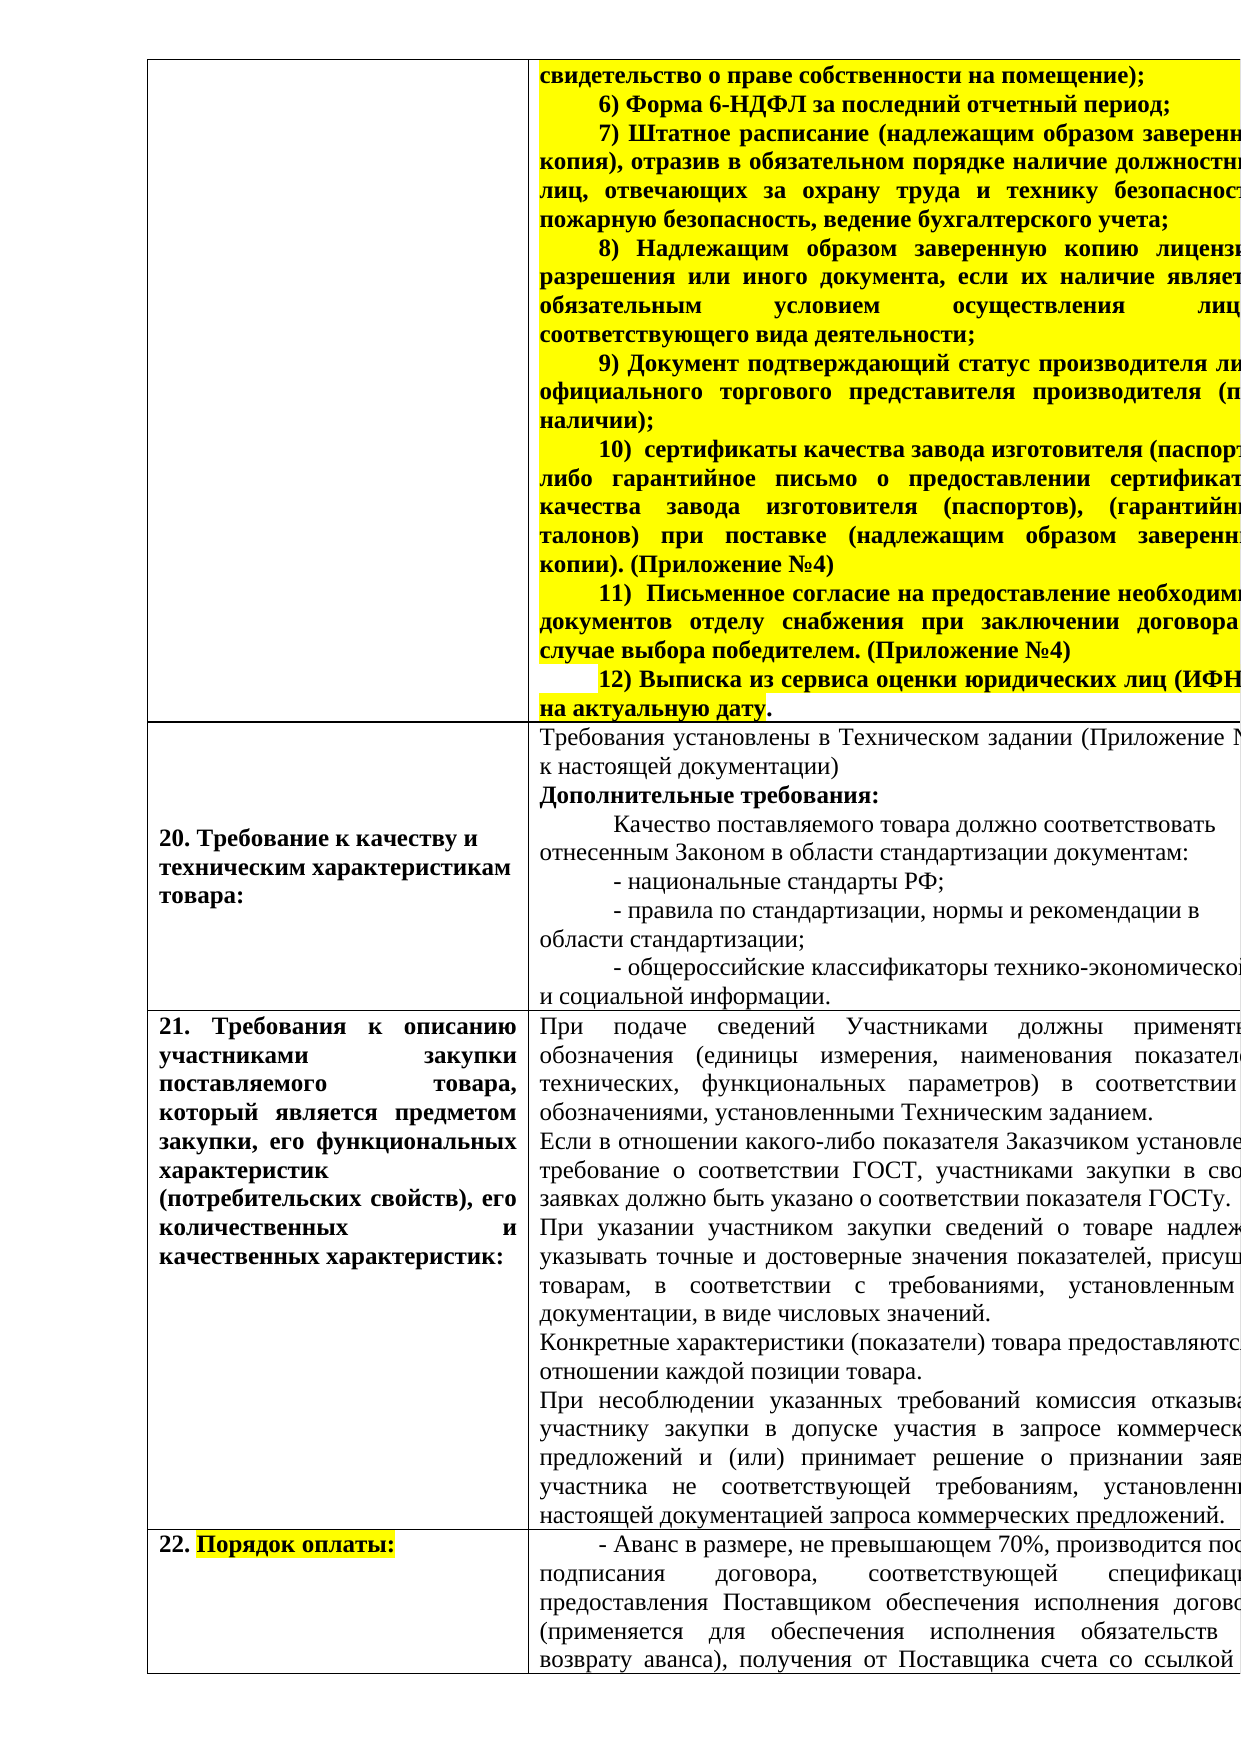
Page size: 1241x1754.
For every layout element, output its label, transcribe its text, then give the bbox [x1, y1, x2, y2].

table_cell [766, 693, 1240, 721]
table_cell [529, 1530, 1240, 1673]
table_cell Требования установлены в Техническом задании (Приложение №1 к настоящей документации) Дополнительные требования: Качество поставляемого товара должно соответствовать отнесенным Законом в области стандартизации документам: - национальные стандарты РФ; - правила по стандартизации, нормы и рекомендации в области стандартизации; - общероссийские классификаторы технико-экономической и социальной информации. [529, 723, 1240, 1010]
table_cell 22. Порядок оплаты: [148, 1530, 528, 1673]
table_cell 21. Требования к описанию участниками закупки поставляемого товара, который является предметом закупки, его функциональных характеристик (потребительских свойств), его количественных и качественных характеристик: [148, 1011, 528, 1528]
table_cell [148, 60, 528, 721]
table_cell 20. Требование к качеству и техническим характеристикам товара: [148, 723, 528, 1010]
table_cell При подаче сведений Участниками должны применяться обозначения (единицы измерения, наименования показателей, технических, функциональных параметров) в соответствии с обозначениями, установленными Техническим заданием. Если в отношении какого-либо показателя Заказчиком установлено требование о соответствии ГОСТ, участниками закупки в своих заявках должно быть указано о соответствии показателя ГОСТу. При указании участником закупки сведений о товаре надлежит указывать точные и достоверные значения показателей, присущих товарам, в соответствии с требованиями, установленным в документации, в виде числовых значений. Конкретные характеристики (показатели) товара предоставляются в отношении каждой позиции товара. При несоблюдении указанных требований комиссия отказывает участнику закупки в допуске участия в запросе коммерческих предложений и (или) принимает решение о признании заявки участника не соответствующей требованиям, установленным настоящей документацией запроса коммерческих предложений. [529, 1011, 1240, 1528]
